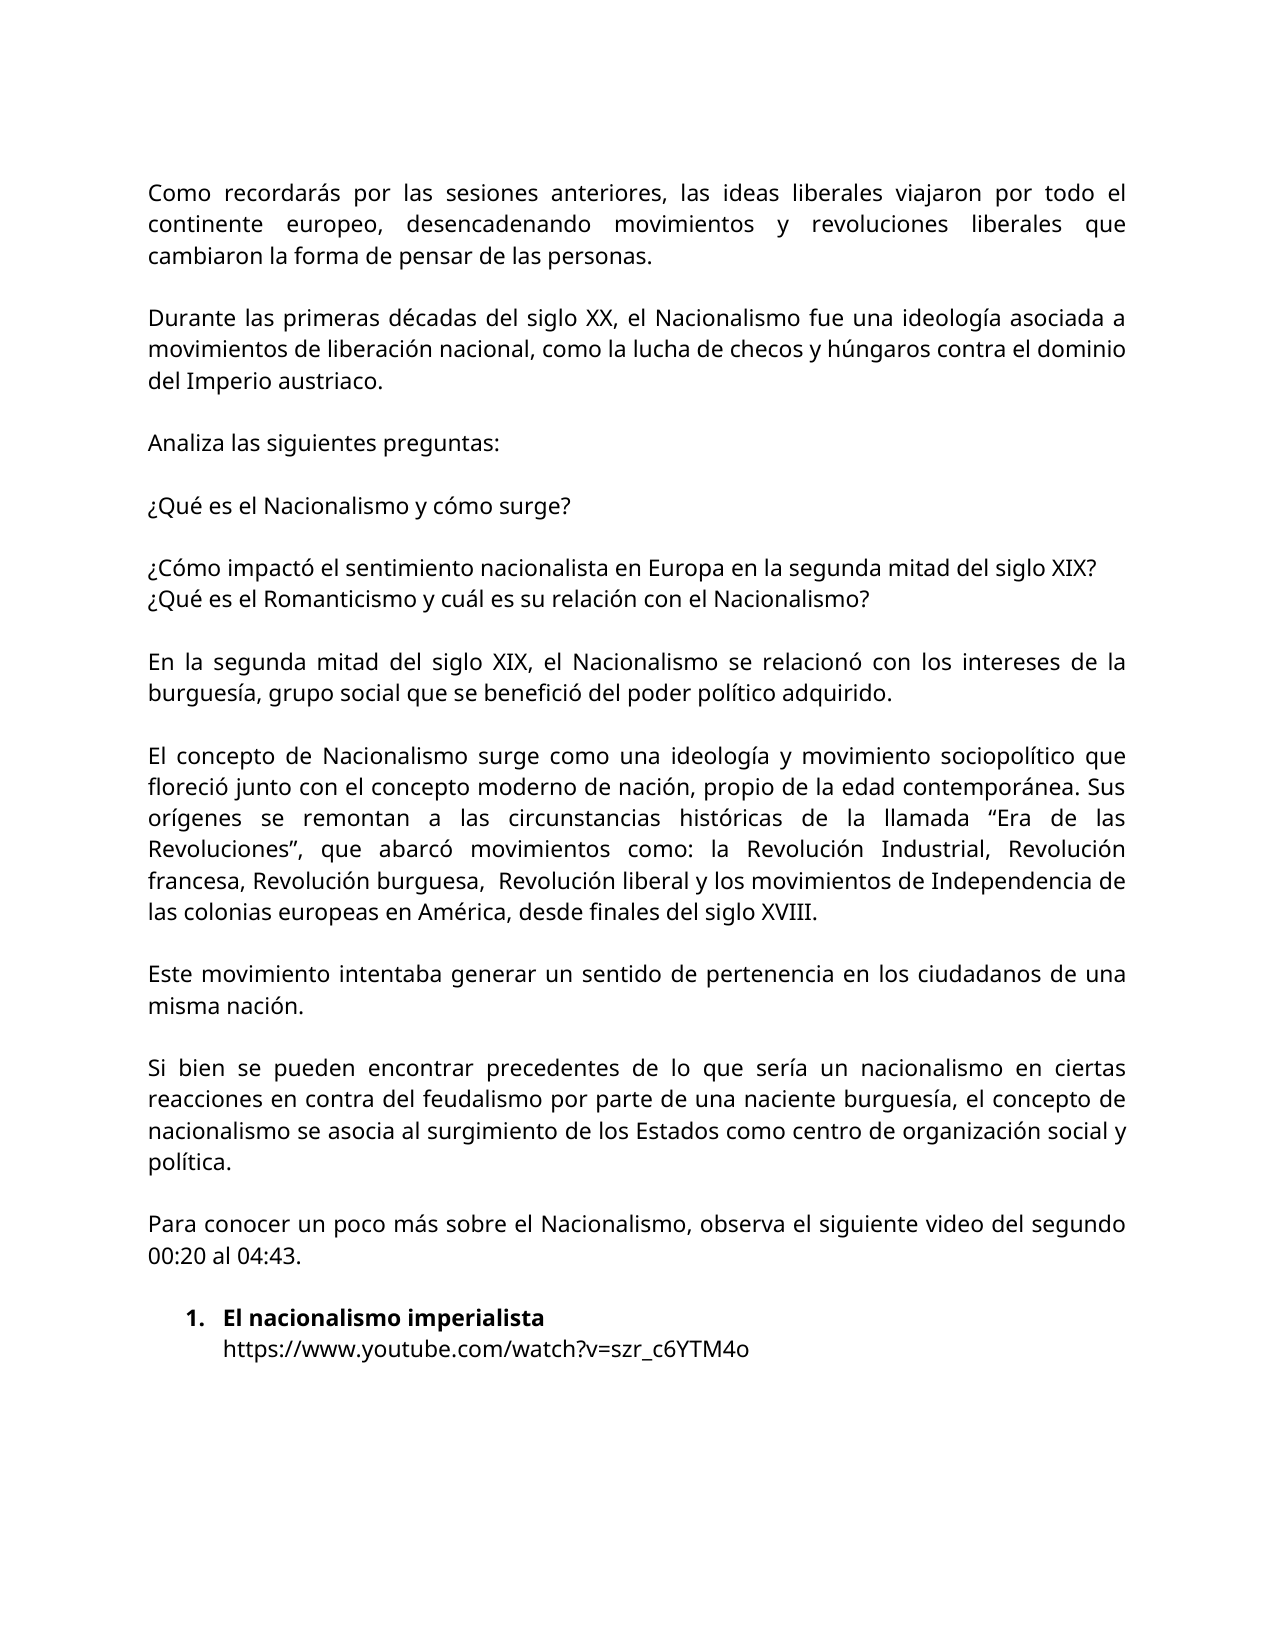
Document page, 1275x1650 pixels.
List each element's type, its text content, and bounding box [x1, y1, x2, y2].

text Analiza las siguientes preguntas: [148, 427, 1127, 458]
text https://www.youtube.com/watch?v=szr_c6YTM4o [148, 1333, 1127, 1365]
text Si bien se pueden encontrar precedentes de lo que sería un nacionalismo en ciertas reacciones en contra del feudalismo por parte de una naciente burguesía, el concepto de nacionalismo se asocia al surgimiento de los Estados como centro de organización social y política. [148, 1052, 1127, 1177]
list El nacionalismo imperialista [185, 1302, 1127, 1333]
text ¿Qué es el Nacionalismo y cómo surge? [148, 490, 1127, 521]
text Para conocer un poco más sobre el Nacionalismo, observa el siguiente video del segundo 00:20 al 04:43. [148, 1208, 1127, 1271]
text ¿Cómo impactó el sentimiento nacionalista en Europa en la segunda mitad del siglo XIX? [148, 552, 1127, 583]
text Durante las primeras décadas del siglo XX, el Nacionalismo fue una ideología asociada a movimientos de liberación nacional, como la lucha de checos y húngaros contra el dominio del Imperio austriaco. [148, 302, 1127, 396]
text En la segunda mitad del siglo XIX, el Nacionalismo se relacionó con los intereses de la burguesía, grupo social que se benefició del poder político adquirido. [148, 646, 1127, 708]
text Como recordarás por las sesiones anteriores, las ideas liberales viajaron por todo el continente europeo, desencadenando movimientos y revoluciones liberales que cambiaron la forma de pensar de las personas. [148, 177, 1127, 271]
text Este movimiento intentaba generar un sentido de pertenencia en los ciudadanos de una misma nación. [148, 958, 1127, 1021]
text El concepto de Nacionalismo surge como una ideología y movimiento sociopolítico que floreció junto con el concepto moderno de nación, propio de la edad contemporánea. Sus orígenes se remontan a las circunstancias históricas de la llamada “Era de las Revoluciones”, que abarcó movimientos como: la Revolución Industrial, Revolución francesa, Revolución burguesa, Revolución liberal y los movimientos de Independencia de las colonias europeas en América, desde finales del siglo XVIII. [148, 740, 1127, 927]
text ¿Qué es el Romanticismo y cuál es su relación con el Nacionalismo? [148, 583, 1127, 615]
